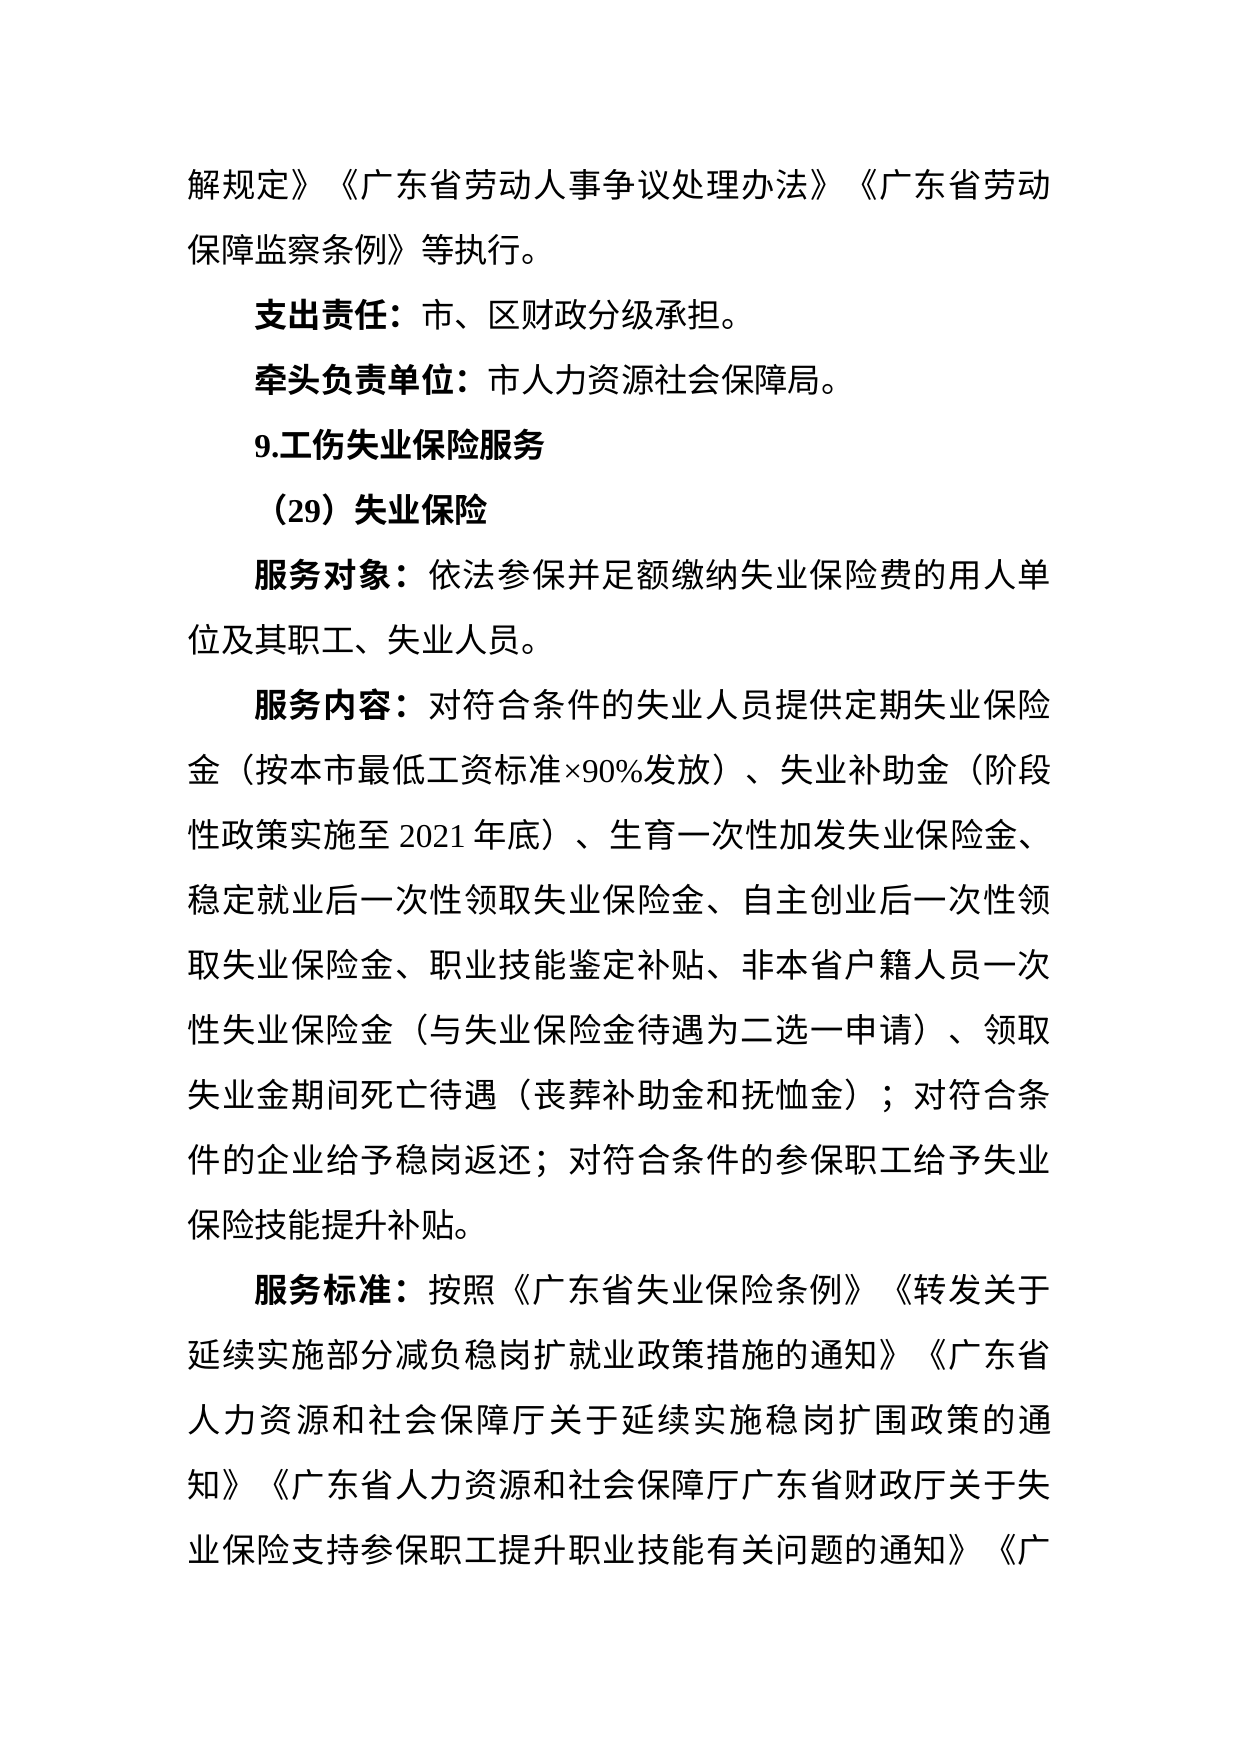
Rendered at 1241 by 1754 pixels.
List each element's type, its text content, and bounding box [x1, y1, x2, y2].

text 9.工伤失业保险服务 [187, 410, 1053, 475]
text 支出责任：市、区财政分级承担。 [187, 280, 1053, 345]
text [187, 150, 1053, 280]
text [187, 1255, 1053, 1580]
text 服务内容：对符合条件的失业人员提供定期失业保险金（按本市最低工资标准×90%发放）、失业补助金（阶段性政策实施至2021年底）、生育一次性加发失业保险金、稳定就业后一次性领取失业保险金、自主创业后一次性领取失业保险金、职业技能鉴定补贴、非本省户籍人员一次性失业保险金（与失业保险金待遇为二选一申请）、领取失业金期间死亡待遇（丧葬补助金和抚恤金）；对符合条件的企业给予稳岗返还；对符合条件的参保职工给予失业保险技能提升补贴。 [187, 670, 1053, 1255]
text 服务对象：依法参保并足额缴纳失业保险费的用人单位及其职工、失业人员。 [187, 540, 1053, 670]
text 牵头负责单位：市人力资源社会保障局。 [187, 345, 1053, 410]
text （29）失业保险 [187, 475, 1053, 540]
